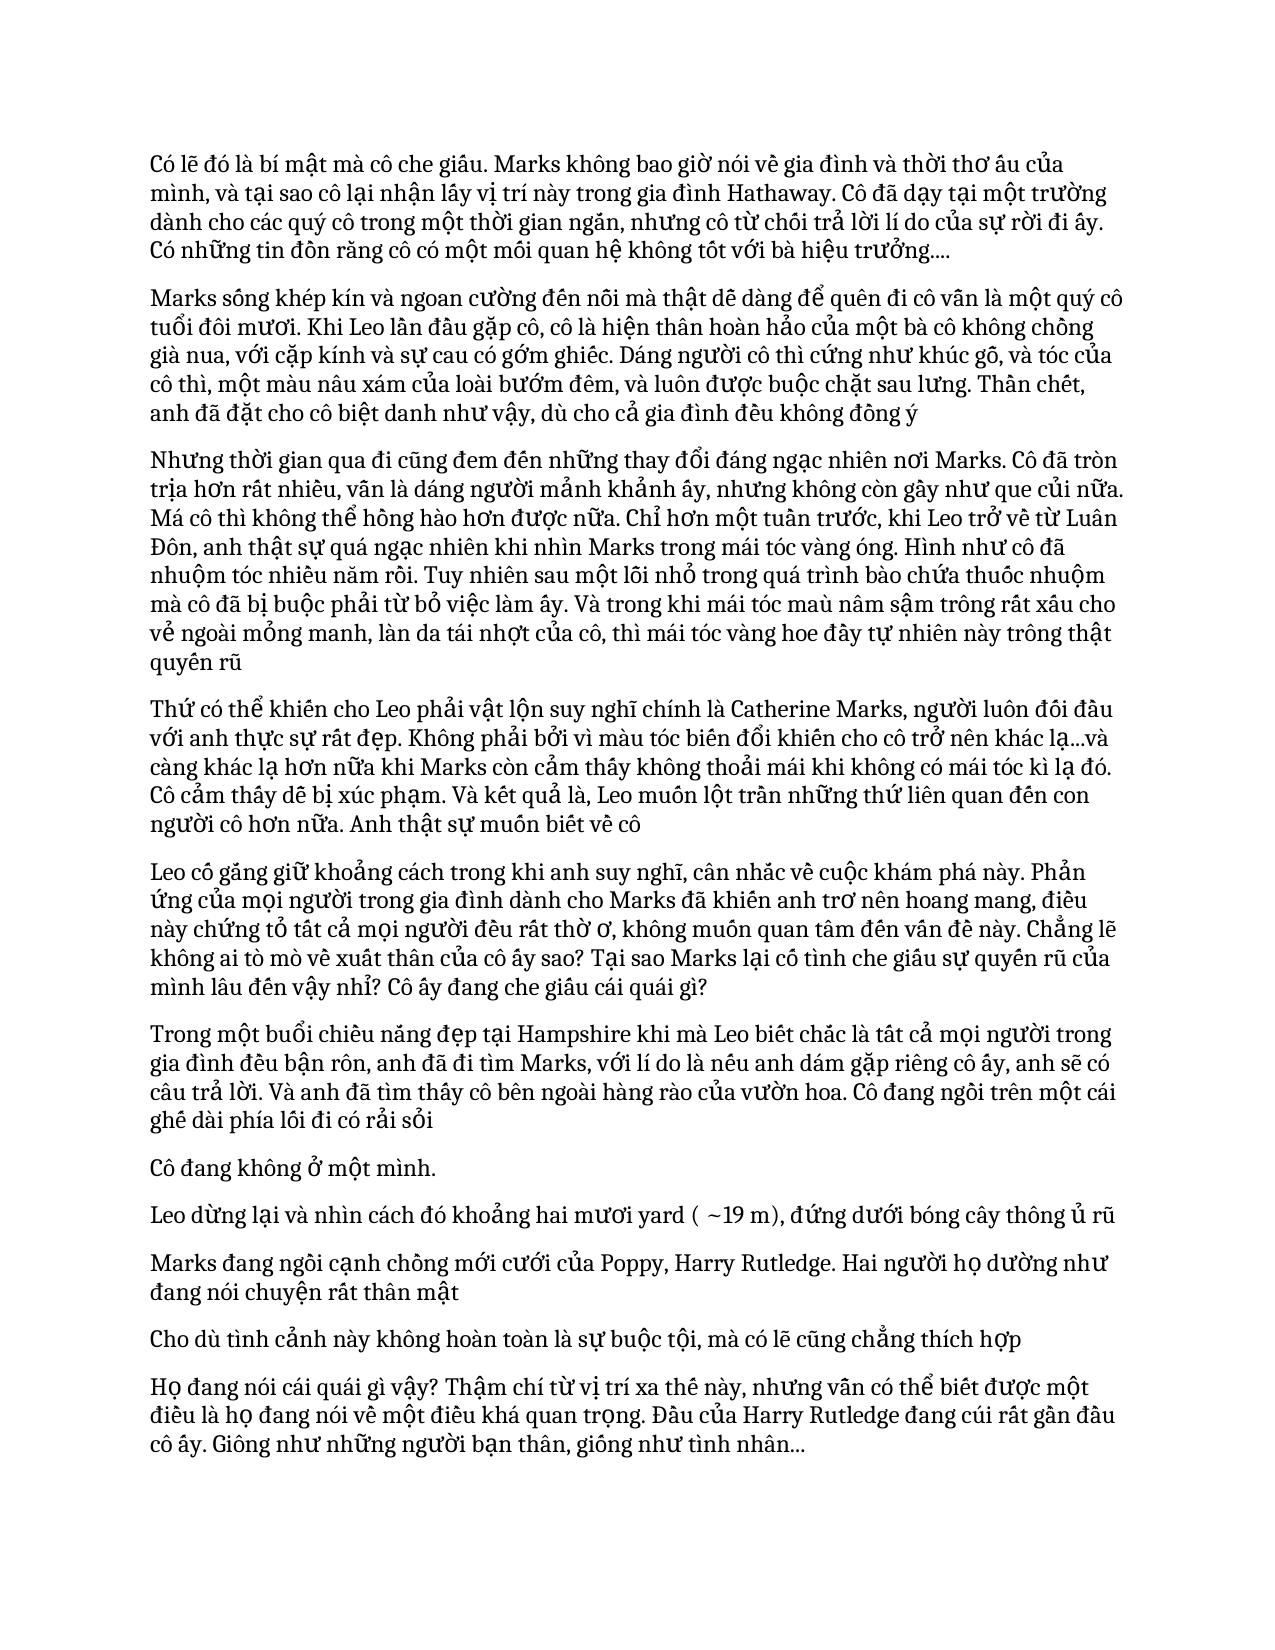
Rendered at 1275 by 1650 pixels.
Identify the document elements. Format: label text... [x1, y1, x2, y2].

text Trong một buổi chiều nắng đẹp tại Hampshire khi mà Leo biết chắc là tất cả mọi người trong gia đình đều bận rôn, anh đã đi tìm Marks, với lí do là nếu anh dám gặp riêng cô ấy, anh sẽ có câu trả lời. Và anh đã tìm thấy cô bên ngoài hàng rào của vườn hoa. Cô đang ngồi trên một cái ghế dài phía lối đi có rải sỏi [150, 1020, 1125, 1135]
text Có lẽ đó là bí mật mà cô che giấu. Marks không bao giờ nói về gia đình và thời thơ ấu của mình, và tại sao cô lại nhận lấy vị trí này trong gia đình Hathaway. Cô đã dạy tại một trường dành cho các quý cô trong một thời gian ngắn, nhưng cô từ chối trả lời lí do của sự rời đi ấy. Có những tin đồn rằng cô có một mối quan hệ không tốt với bà hiệu trưởng.... [150, 150, 1125, 265]
text Leo cố gắng giữ khoảng cách trong khi anh suy nghĩ, cân nhắc về cuộc khám phá này. Phản ứng của mọi người trong gia đình dành cho Marks đã khiến anh trơ nên hoang mang, điều này chứng tỏ tất cả mọi người đều rất thờ ơ, không muốn quan tâm đến vấn đề này. Chẳng lẽ không ai tò mò về xuất thân của cô ấy sao? Tại sao Marks lại cố tình che giấu sự quyến rũ của mình lâu đến vậy nhỉ? Cô ấy đang che giấu cái quái gì? [150, 857, 1125, 1001]
text Thứ có thể khiến cho Leo phải vật lộn suy nghĩ chính là Catherine Marks, người luôn đối đầu với anh thực sự rất đẹp. Không phải bởi vì màu tóc biến đổi khiến cho cô trở nên khác lạ...và càng khác lạ hơn nữa khi Marks còn cảm thấy không thoải mái khi không có mái tóc kì lạ đó. Cô cảm thấy dễ bị xúc phạm. Và kết quả là, Leo muốn lột trần những thứ liên quan đến con người cô hơn nữa. Anh thật sự muốn biết về cô [150, 695, 1125, 839]
text Leo dừng lại và nhìn cách đó khoảng hai mươi yard ( ~19 m), đứng dưới bóng cây thông ủ rũ [150, 1201, 1125, 1230]
text Marks sống khép kín và ngoan cường đến nỗi mà thật dễ dàng để quên đi cô vẫn là một quý cô tuổi đôi mươi. Khi Leo lần đầu gặp cô, cô là hiện thân hoàn hảo của một bà cô không chồng già nua, với cặp kính và sự cau có gớm ghiếc. Dáng người cô thì cứng như khúc gỗ, và tóc của cô thì, một màu nâu xám của loài bướm đêm, và luôn được buộc chặt sau lưng. Thần chết, anh đã đặt cho cô biệt danh như vậy, dù cho cả gia đình đều không đồng ý [150, 284, 1125, 427]
text Cô đang không ở một mình. [150, 1154, 1125, 1182]
text Nhưng thời gian qua đi cũng đem đến những thay đổi đáng ngạc nhiên nơi Marks. Cô đã tròn trịa hơn rất nhiều, vẫn là dáng người mảnh khảnh ấy, nhưng không còn gầy như que củi nữa. Má cô thì không thể hồng hào hơn được nữa. Chỉ hơn một tuần trước, khi Leo trở về từ Luân Đôn, anh thật sự quá ngạc nhiên khi nhìn Marks trong mái tóc vàng óng. Hình như cô đã nhuộm tóc nhiều năm rồi. Tuy nhiên sau một lỗi nhỏ trong quá trình bào chứa thuốc nhuộm mà cô đã bị buộc phải từ bỏ việc làm ấy. Và trong khi mái tóc maù nâm sậm trông rất xấu cho vẻ ngoài mỏng manh, làn da tái nhợt của cô, thì mái tóc vàng hoe đầy tự nhiên này trông thật quyến rũ [150, 446, 1125, 676]
text Họ đang nói cái quái gì vậy? Thậm chí từ vị trí xa thế này, nhưng vẫn có thể biết được một điều là họ đang nói về một điều khá quan trọng. Đầu của Harry Rutledge đang cúi rất gần đầu cô ấy. Giông như những người bạn thân, giống như tình nhân... [150, 1372, 1125, 1459]
text Cho dù tình cảnh này không hoàn toàn là sự buộc tội, mà có lẽ cũng chẳng thích hợp [150, 1325, 1125, 1354]
text Marks đang ngồi cạnh chồng mới cưới của Poppy, Harry Rutledge. Hai người họ dường như đang nói chuyện rất thân mật [150, 1249, 1125, 1306]
